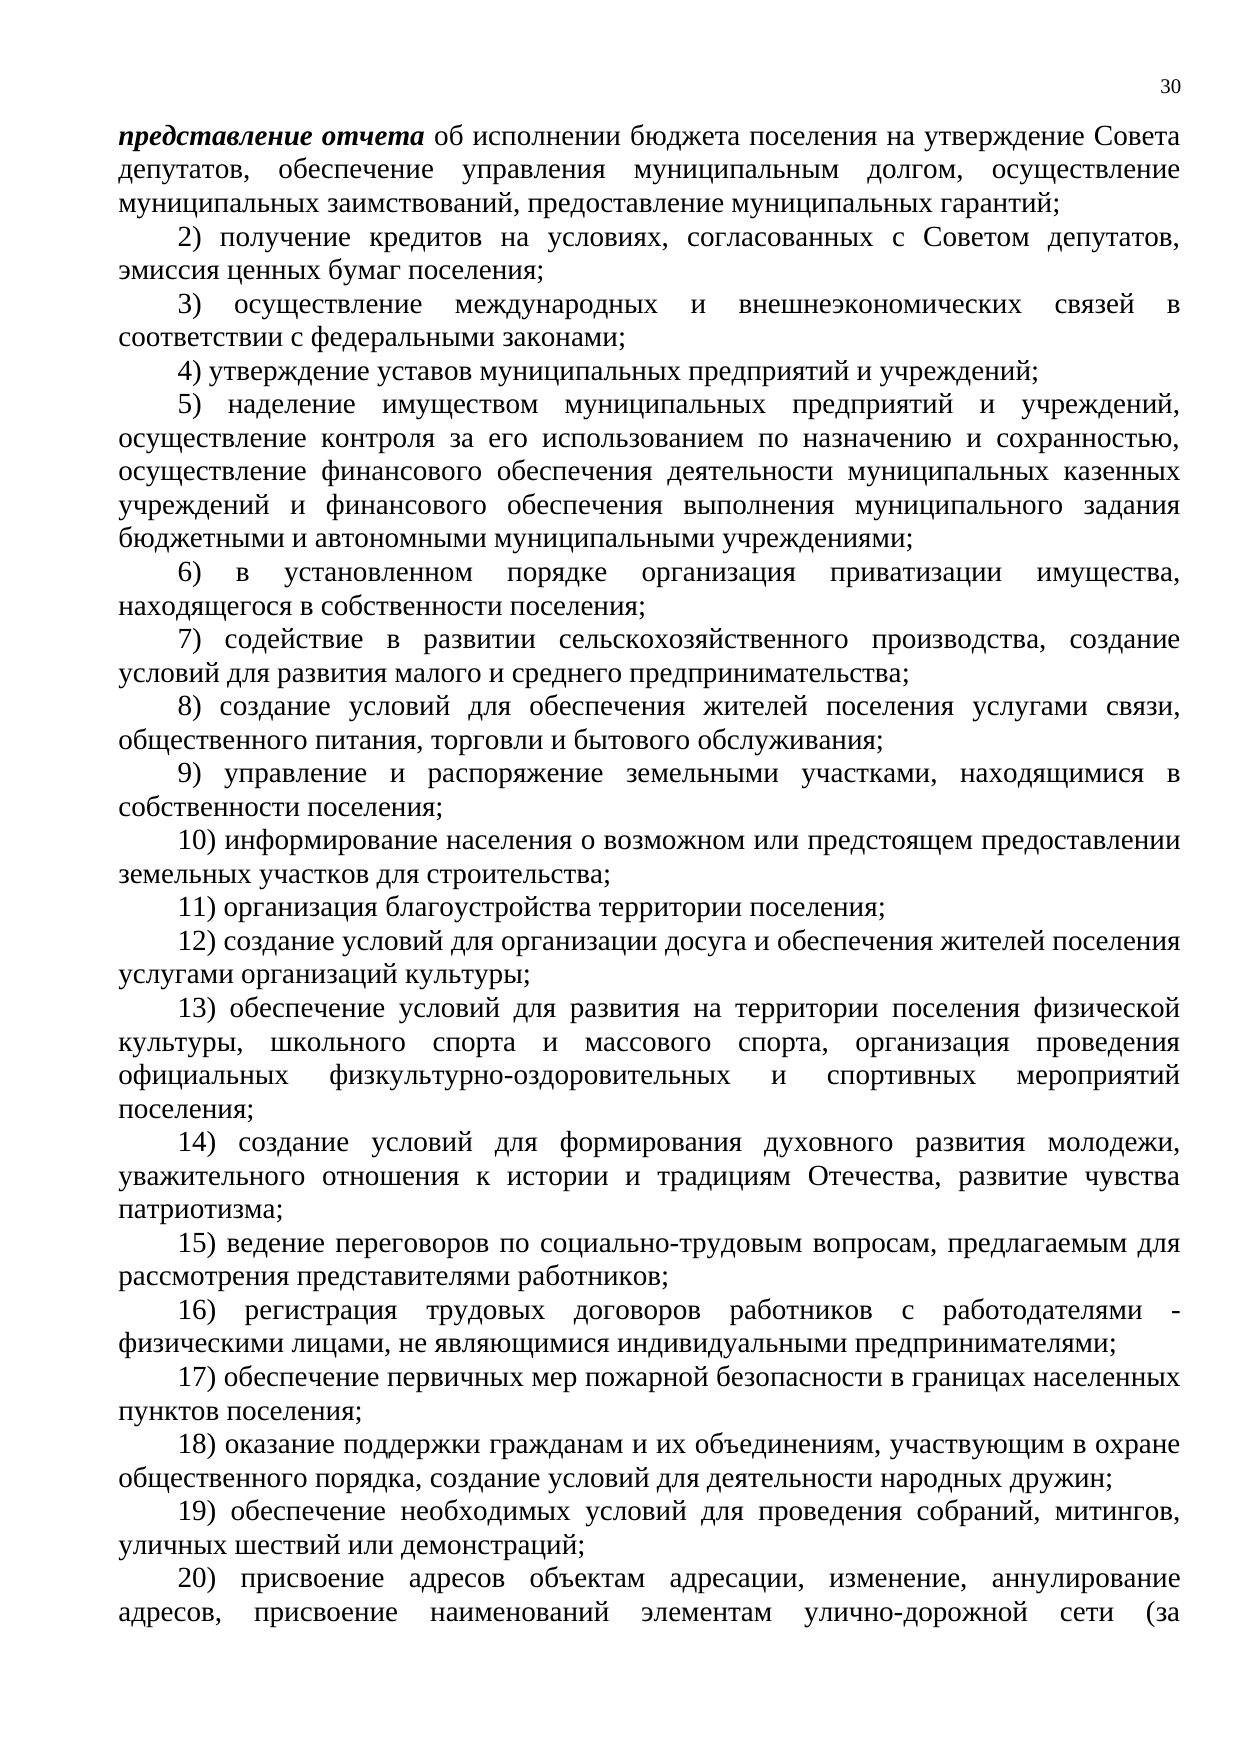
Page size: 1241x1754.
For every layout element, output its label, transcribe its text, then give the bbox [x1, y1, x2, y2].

text 3) осуществление международных и внешнеэкономических связей в соответствии с федеральными законами; [118, 286, 1181, 353]
text 10) информирование населения о возможном или предстоящем предоставлении земельных участков для строительства; [118, 822, 1181, 889]
text 8) создание условий для обеспечения жителей поселения услугами связи, общественного питания, торговли и бытового обслуживания; [118, 688, 1181, 755]
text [118, 118, 1181, 219]
text 7) содействие в развитии сельскохозяйственного производства, создание условий для развития малого и среднего предпринимательства; [118, 621, 1181, 688]
text 12) создание условий для организации досуга и обеспечения жителей поселения услугами организаций культуры; [118, 923, 1181, 990]
text 13) обеспечение условий для развития на территории поселения физической культуры, школьного спорта и массового спорта, организация проведения официальных физкультурно-оздоровительных и спортивных мероприятий поселения; [118, 990, 1181, 1124]
text 18) оказание поддержки гражданам и их объединениям, участвующим в охране общественного порядка, создание условий для деятельности народных дружин; [118, 1426, 1181, 1493]
text 4) утверждение уставов муниципальных предприятий и учреждений; [118, 353, 1181, 386]
text 15) ведение переговоров по социально-трудовым вопросам, предлагаемым для рассмотрения представителями работников; [118, 1225, 1181, 1292]
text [118, 1560, 1181, 1627]
text 14) создание условий для формирования духовного развития молодежи, уважительного отношения к истории и традициям Отечества, развитие чувства патриотизма; [118, 1124, 1181, 1225]
text 2) получение кредитов на условиях, согласованных с Советом депутатов, эмиссия ценных бумаг поселения; [118, 219, 1181, 286]
text 5) наделение имуществом муниципальных предприятий и учреждений, осуществление контроля за его использованием по назначению и сохранностью, осуществление финансового обеспечения деятельности муниципальных казенных учреждений и финансового обеспечения выполнения муниципального задания бюджетными и автономными муниципальными учреждениями; [118, 386, 1181, 554]
text 17) обеспечение первичных мер пожарной безопасности в границах населенных пунктов поселения; [118, 1359, 1181, 1426]
text 16) регистрация трудовых договоров работников с работодателями - физическими лицами, не являющимися индивидуальными предпринимателями; [118, 1292, 1181, 1359]
text 9) управление и распоряжение земельными участками, находящимися в собственности поселения; [118, 755, 1181, 822]
text 6) в установленном порядке организация приватизации имущества, находящегося в собственности поселения; [118, 554, 1181, 621]
text 19) обеспечение необходимых условий для проведения собраний, митингов, уличных шествий или демонстраций; [118, 1493, 1181, 1560]
text 11) организация благоустройства территории поселения; [118, 889, 1181, 923]
